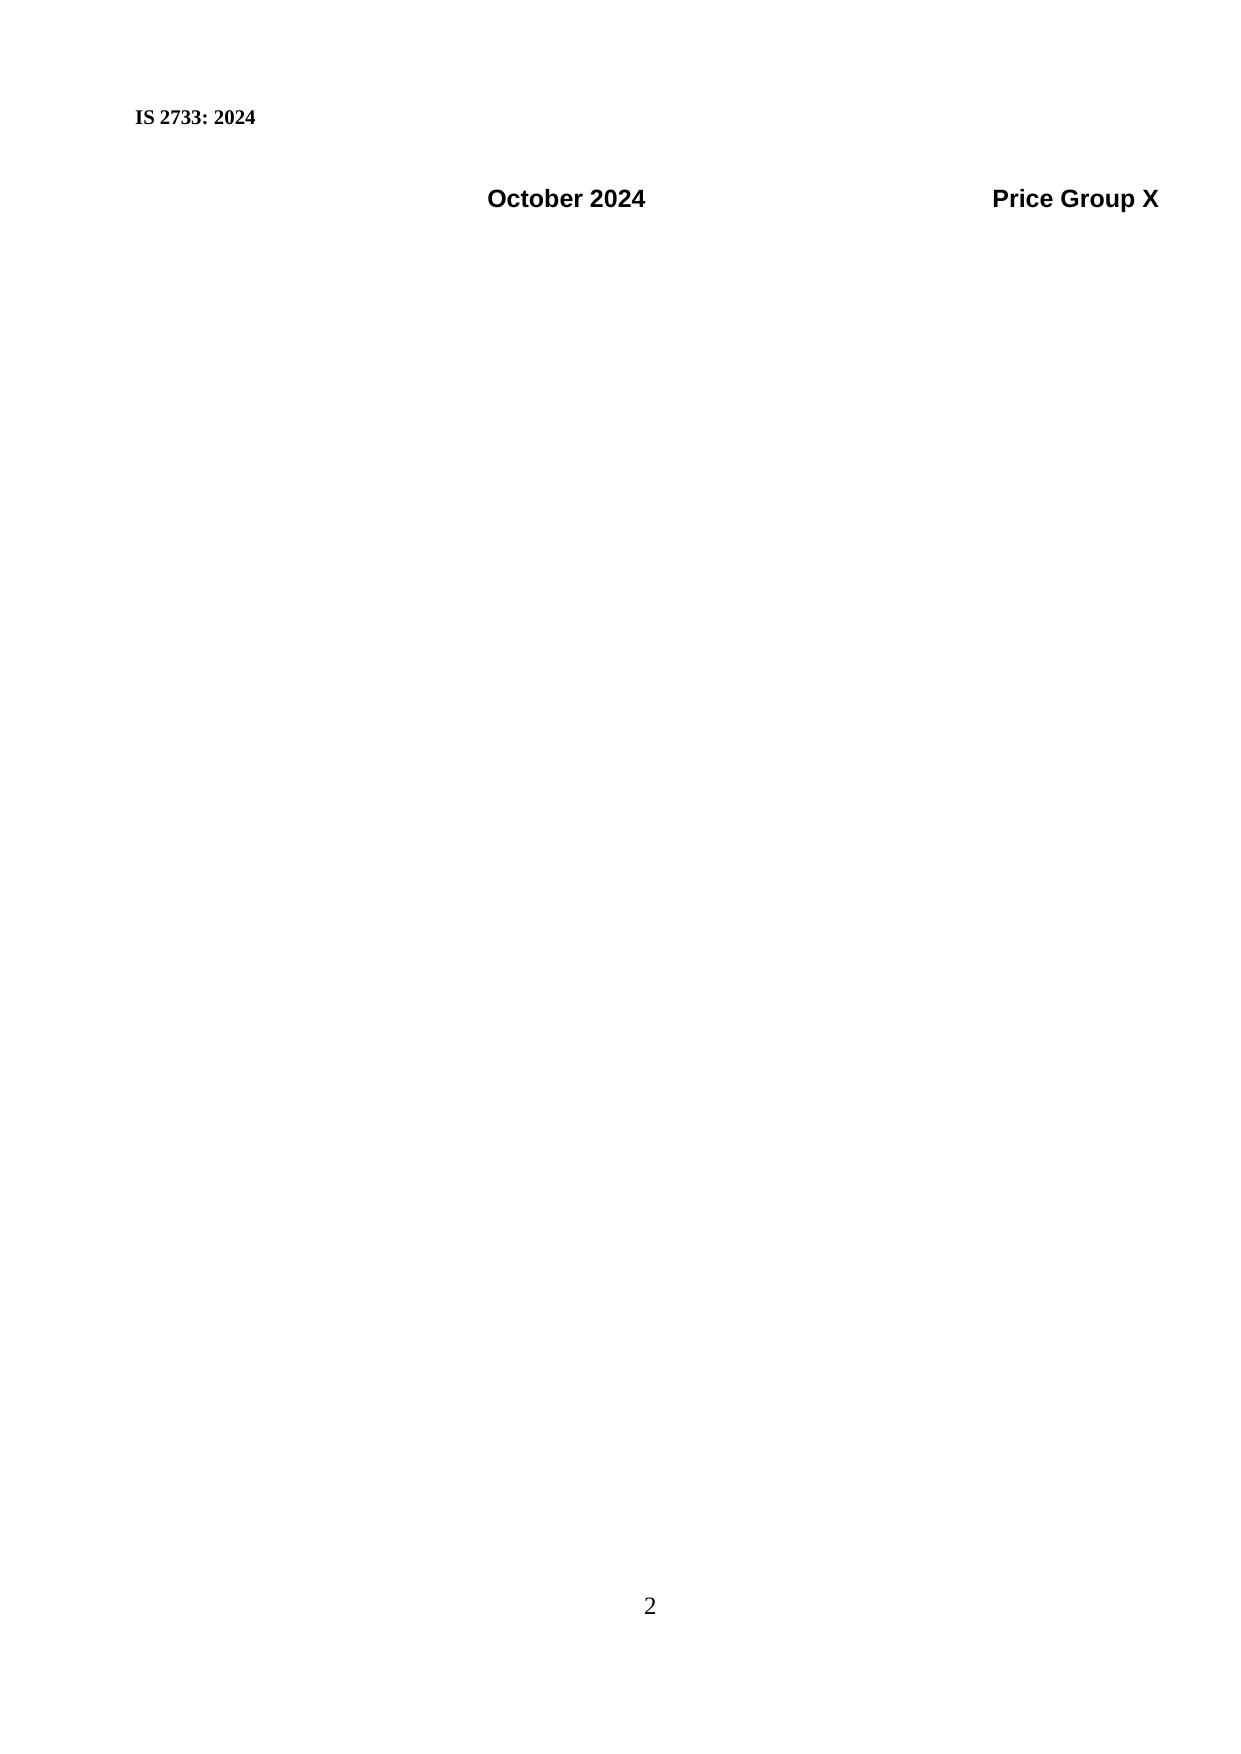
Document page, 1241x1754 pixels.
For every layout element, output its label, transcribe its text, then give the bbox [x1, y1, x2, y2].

text October 2024 Price Group X [135, 184, 1165, 213]
